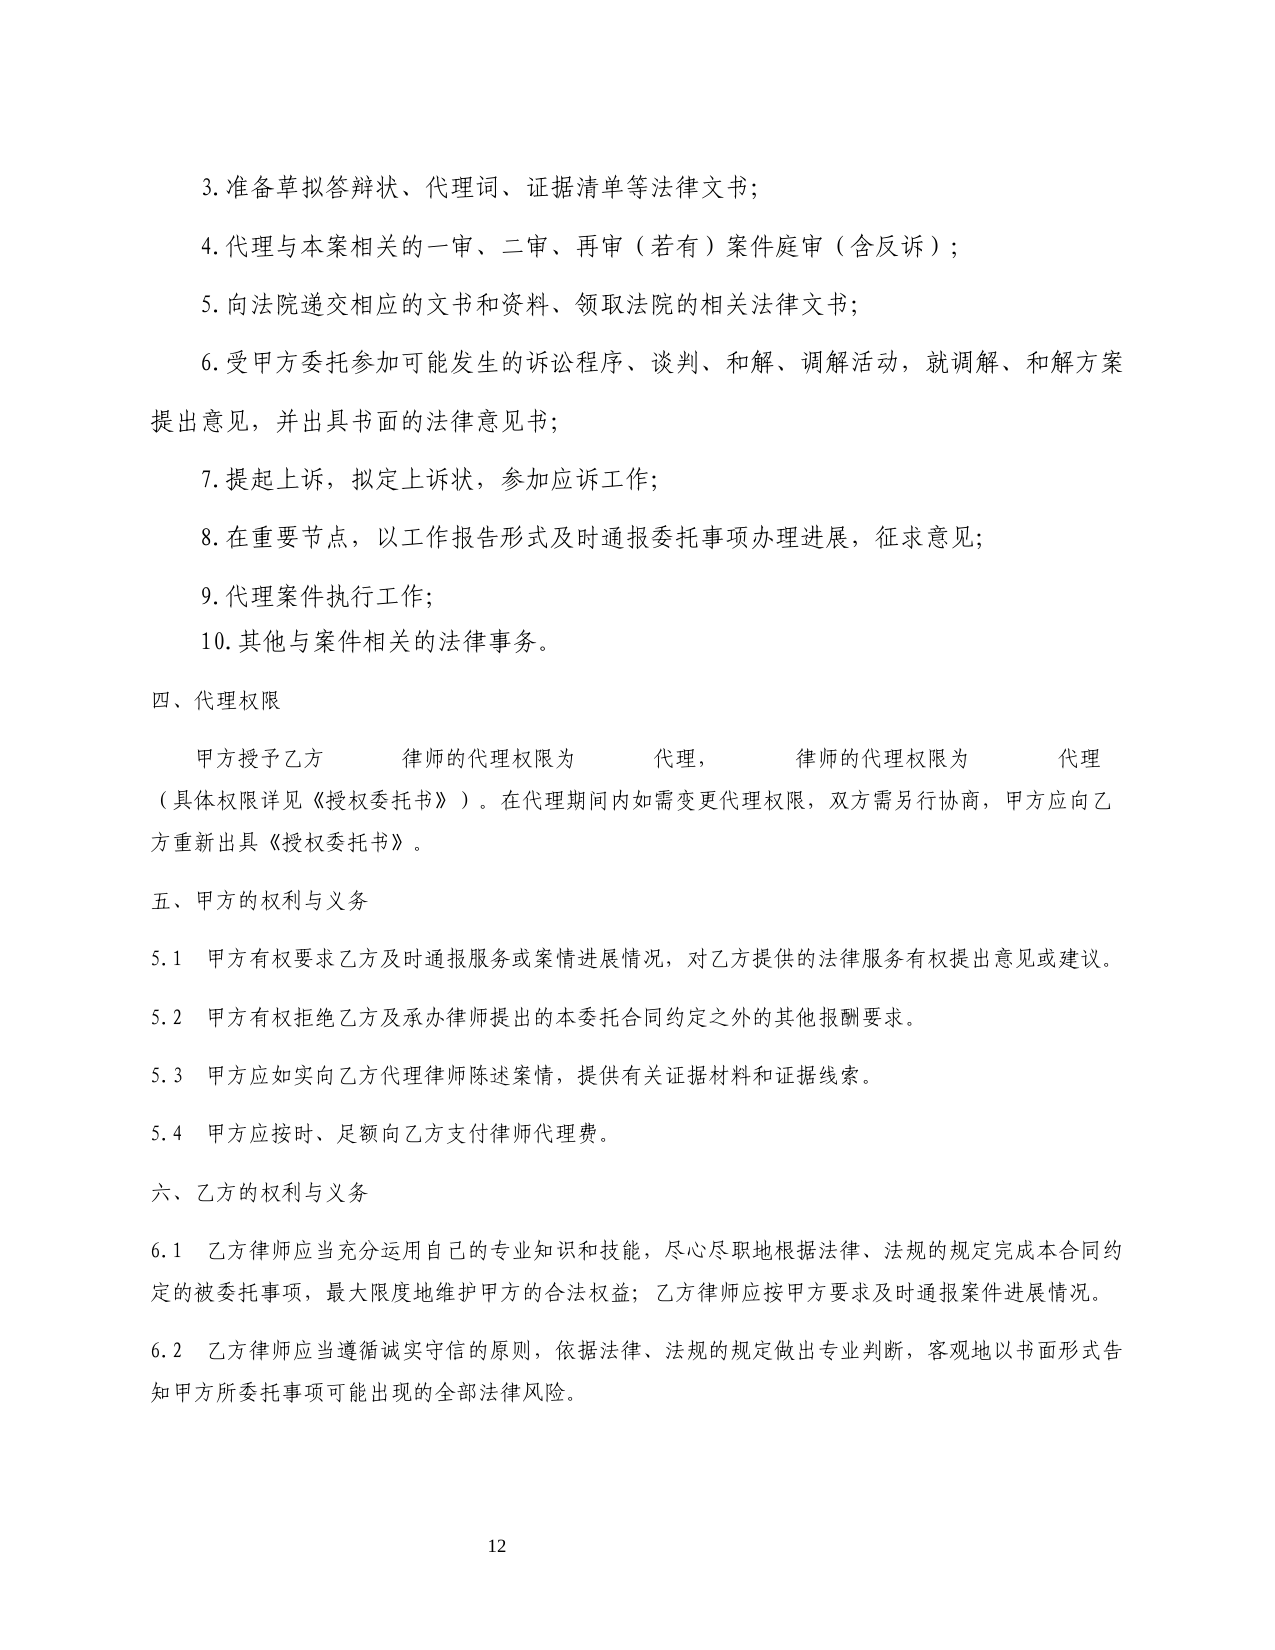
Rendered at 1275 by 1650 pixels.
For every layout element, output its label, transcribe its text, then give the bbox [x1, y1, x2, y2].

text 六、乙方的权利与义务 [150, 1167, 1125, 1208]
text 5.向法院递交相应的文书和资料、领取法院的相关法律文书； [150, 267, 1125, 325]
text 5.1 甲方有权要求乙方及时通报服务或案情进展情况，对乙方提供的法律服务有权提出意见或建议。 [150, 933, 1125, 975]
text 五、甲方的权利与义务 [150, 875, 1125, 917]
text 10.其他与案件相关的法律事务。 [150, 617, 1125, 658]
text 6.1 乙方律师应当充分运用自己的专业知识和技能，尽心尽职地根据法律、法规的规定完成本合同约定的被委托事项，最大限度地维护甲方的合法权益；乙方律师应按甲方要求及时通报案件进展情况。 [150, 1225, 1125, 1308]
text 6.2 乙方律师应当遵循诚实守信的原则，依据法律、法规的规定做出专业判断，客观地以书面形式告知甲方所委托事项可能出现的全部法律风险。 [150, 1325, 1125, 1408]
text 5.3 甲方应如实向乙方代理律师陈述案情，提供有关证据材料和证据线索。 [150, 1050, 1125, 1092]
text 8.在重要节点，以工作报告形式及时通报委托事项办理进展，征求意见； [150, 500, 1125, 558]
text 5.2 甲方有权拒绝乙方及承办律师提出的本委托合同约定之外的其他报酬要求。 [150, 992, 1125, 1033]
text 6.受甲方委托参加可能发生的诉讼程序、谈判、和解、调解活动，就调解、和解方案提出意见，并出具书面的法律意见书； [150, 325, 1125, 442]
text 9.代理案件执行工作； [150, 558, 1125, 617]
text 7.提起上诉，拟定上诉状，参加应诉工作； [150, 442, 1125, 500]
text 3.准备草拟答辩状、代理词、证据清单等法律文书； [150, 150, 1125, 208]
text 甲方授予乙方 律师的代理权限为 代理， 律师的代理权限为 代理（具体权限详见《授权委托书》）。在代理期间内如需变更代理权限，双方需另行协商，甲方应向乙方重新出具《授权委托书》。 [150, 733, 1125, 858]
text 5.4 甲方应按时、足额向乙方支付律师代理费。 [150, 1108, 1125, 1150]
text 4.代理与本案相关的一审、二审、再审（若有）案件庭审（含反诉）； [150, 208, 1125, 267]
text 四、代理权限 [150, 675, 1125, 717]
